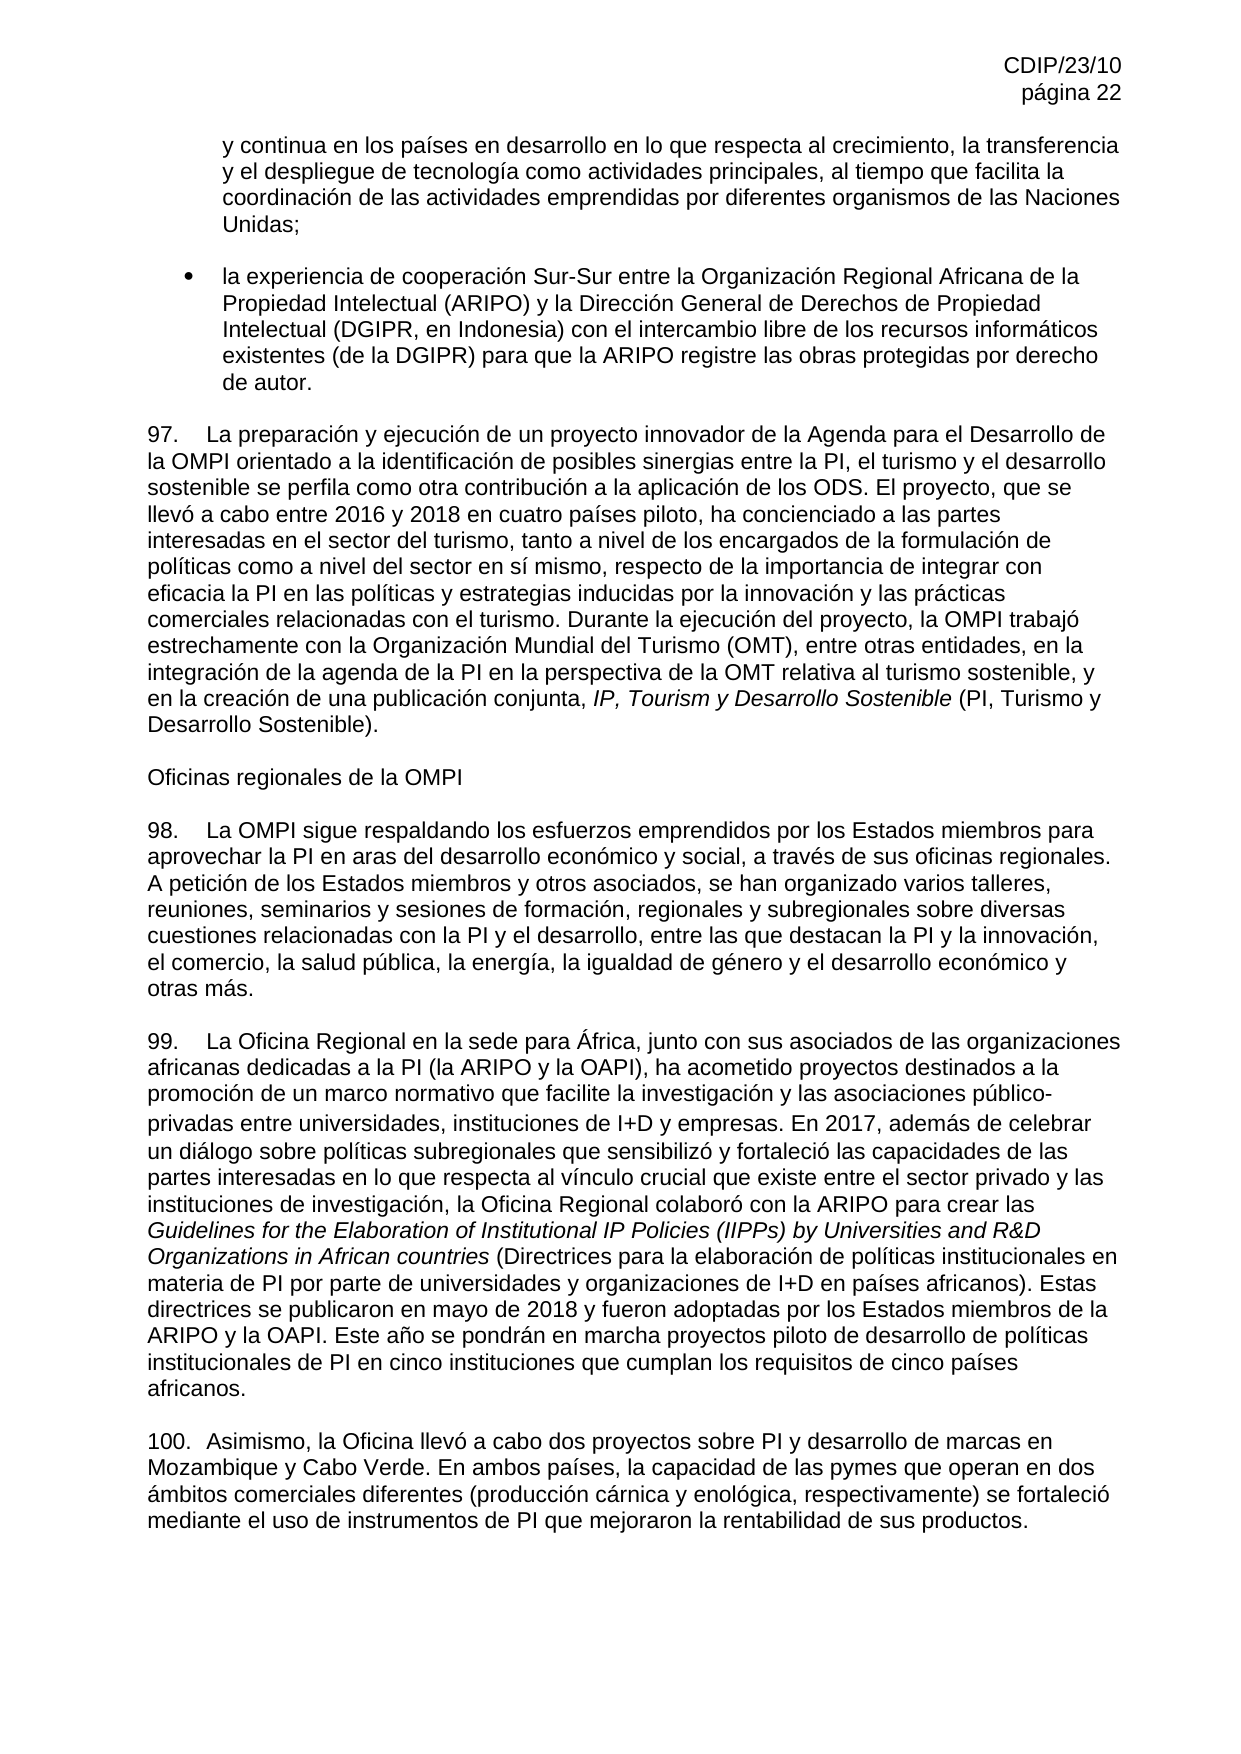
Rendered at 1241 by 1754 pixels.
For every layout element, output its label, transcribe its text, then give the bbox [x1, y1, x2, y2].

list La Oficina Regional en la sede para África, junto con sus asociados de las organizaciones africanas dedicadas a la PI (la ARIPO y la OAPI), ha acometido proyectos destinados a la promoción de un marco normativo que facilite la investigación y las asociaciones público-privadas entre universidades, instituciones de I+D y empresas. En 2017, además de celebrar un diálogo sobre políticas subregionales que sensibilizó y fortaleció las capacidades de las partes interesadas en lo que respecta al vínculo crucial que existe entre el sector privado y las instituciones de investigación, la Oficina Regional colaboró con la ARIPO para crear las Guidelines for the Elaboration of Institutional IP Policies (IIPPs) by Universities and R&D Organizations in African countries (Directrices para la elaboración de políticas institucionales en materia de PI por parte de universidades y organizaciones de I+D en países africanos). Estas directrices se publicaron en mayo de 2018 y fueron adoptadas por los Estados miembros de la ARIPO y la OAPI. Este año se pondrán en marcha proyectos piloto de desarrollo de políticas institucionales de PI en cinco instituciones que cumplan los requisitos de cinco países africanos. [147, 1028, 1122, 1401]
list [184, 132, 1122, 237]
list La preparación y ejecución de un proyecto innovador de la Agenda para el Desarrollo de la OMPI orientado a la identificación de posibles sinergias entre la PI, el turismo y el desarrollo sostenible se perfila como otra contribución a la aplicación de los ODS. El proyecto, que se llevó a cabo entre 2016 y 2018 en cuatro países piloto, ha concienciado a las partes interesadas en el sector del turismo, tanto a nivel de los encargados de la formulación de políticas como a nivel del sector en sí mismo, respecto de la importancia de integrar con eficacia la PI en las políticas y estrategias inducidas por la innovación y las prácticas comerciales relacionadas con el turismo. Durante la ejecución del proyecto, la OMPI trabajó estrechamente con la Organización Mundial del Turismo (OMT), entre otras entidades, en la integración de la agenda de la PI en la perspectiva de la OMT relativa al turismo sostenible, y en la creación de una publicación conjunta, IP, Tourism y Desarrollo Sostenible (PI, Turismo y Desarrollo Sostenible). [147, 421, 1122, 738]
text Oficinas regionales de la OMPI [147, 764, 1122, 790]
list Asimismo, la Oficina llevó a cabo dos proyectos sobre PI y desarrollo de marcas en Mozambique y Cabo Verde. En ambos países, la capacidad de las pymes que operan en dos ámbitos comerciales diferentes (producción cárnica y enológica, respectivamente) se fortaleció mediante el uso de instrumentos de PI que mejoraron la rentabilidad de sus productos. [147, 1428, 1122, 1533]
list la experiencia de cooperación Sur-Sur entre la Organización Regional Africana de la Propiedad Intelectual (ARIPO) y la Dirección General de Derechos de Propiedad Intelectual (DGIPR, en Indonesia) con el intercambio libre de los recursos informáticos existentes (de la DGIPR) para que la ARIPO registre las obras protegidas por derecho de autor. [184, 263, 1122, 395]
list La OMPI sigue respaldando los esfuerzos emprendidos por los Estados miembros para aprovechar la PI en aras del desarrollo económico y social, a través de sus oficinas regionales. A petición de los Estados miembros y otros asociados, se han organizado varios talleres, reuniones, seminarios y sesiones de formación, regionales y subregionales sobre diversas cuestiones relacionadas con la PI y el desarrollo, entre las que destacan la PI y la innovación, el comercio, la salud pública, la energía, la igualdad de género y el desarrollo económico y otras más. [147, 817, 1122, 1001]
